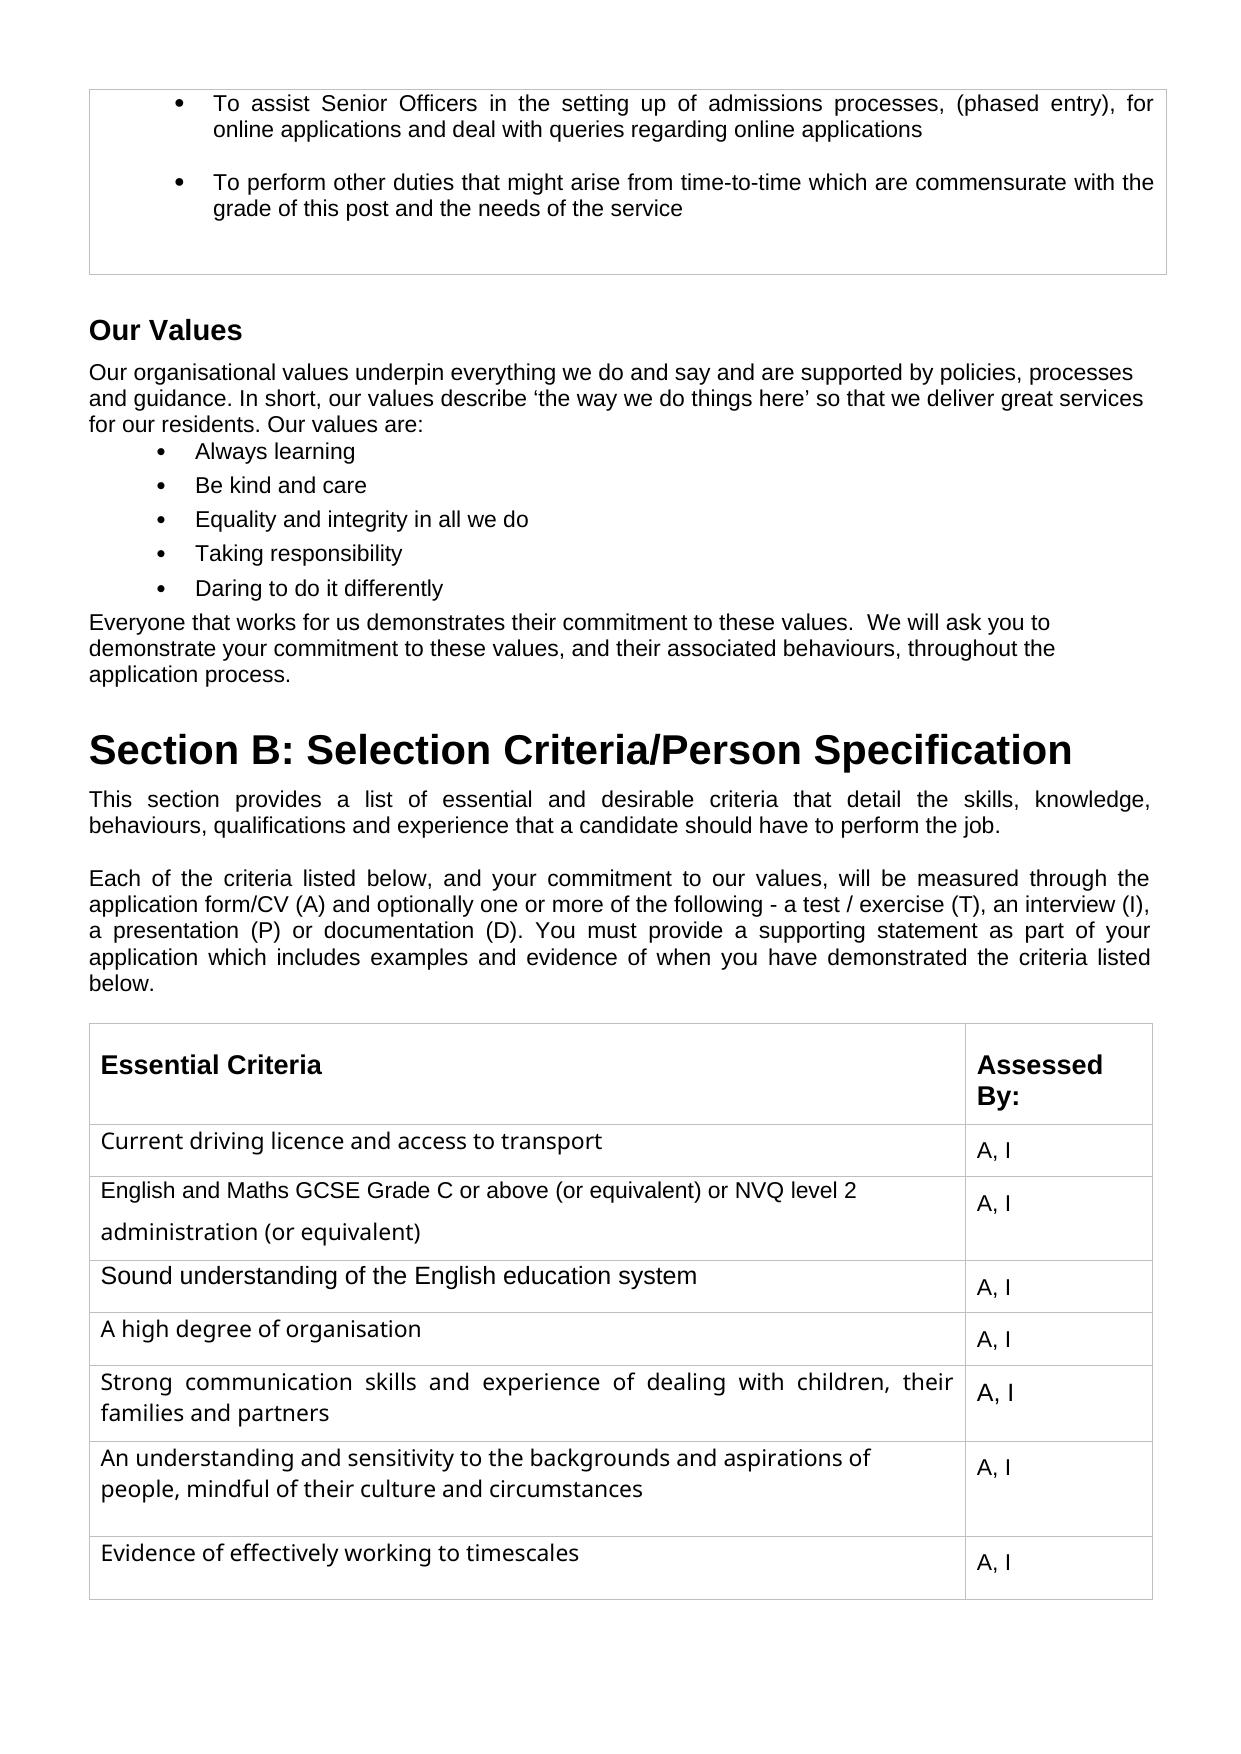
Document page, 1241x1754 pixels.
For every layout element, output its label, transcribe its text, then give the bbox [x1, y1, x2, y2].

list Be kind and care [157, 472, 1152, 498]
subtitle Section B: Selection Criteria/Person Specification [89, 725, 1152, 773]
table_cell A, I [966, 1261, 1152, 1312]
table_cell A high degree of organisation [90, 1313, 965, 1365]
table_cell A, I [966, 1442, 1152, 1536]
table_cell Evidence of effectively working to timescales [90, 1537, 965, 1599]
table_cell A, I [966, 1313, 1152, 1365]
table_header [90, 90, 1166, 274]
list Equality and integrity in all we do [157, 506, 1152, 532]
table_cell A, I [966, 1366, 1152, 1441]
table_cell Current driving licence and access to transport [90, 1125, 965, 1176]
text This section provides a list of essential and desirable criteria that detail the skills, knowledge, behaviours, qualifications and experience that a candidate should have to perform the job. [89, 786, 1152, 838]
text Each of the criteria listed below, and your commitment to our values, will be measured through the application form/CV (A) and optionally one or more of the following - a test / exercise (T), an interview (I), a presentation (P) or documentation (D). You must provide a supporting statement as part of your application which includes examples and evidence of when you have demonstrated the criteria listed below. [89, 865, 1152, 996]
table_cell A, I [966, 1537, 1152, 1599]
subtitle Our Values [89, 313, 1152, 346]
list Always learning [157, 438, 1152, 464]
list Daring to do it differently [157, 574, 1152, 601]
table_cell Strong communication skills and experience of dealing with children, their families and partners [90, 1366, 965, 1441]
table_header Assessed By: [966, 1024, 1152, 1124]
text Everyone that works for us demonstrates their commitment to these values. We will ask you to demonstrate your commitment to these values, and their associated behaviours, throughout the application process. [89, 609, 1152, 688]
table_cell English and Maths GCSE Grade C or above (or equivalent) or NVQ level 2 administration (or equivalent) [90, 1177, 965, 1260]
text Our organisational values underpin everything we do and say and are supported by policies, processes and guidance. In short, our values describe ‘the way we do things here’ so that we deliver great services for our residents. Our values are: [267, 359, 1152, 438]
table_cell A, I [966, 1125, 1152, 1176]
table_cell Sound understanding of the English education system [90, 1261, 965, 1312]
table_cell An understanding and sensitivity to the backgrounds and aspirations of people, mindful of their culture and circumstances [90, 1442, 965, 1536]
list Taking responsibility [157, 540, 1152, 567]
table_header Essential Criteria [90, 1024, 965, 1124]
table_cell A, I [966, 1177, 1152, 1260]
